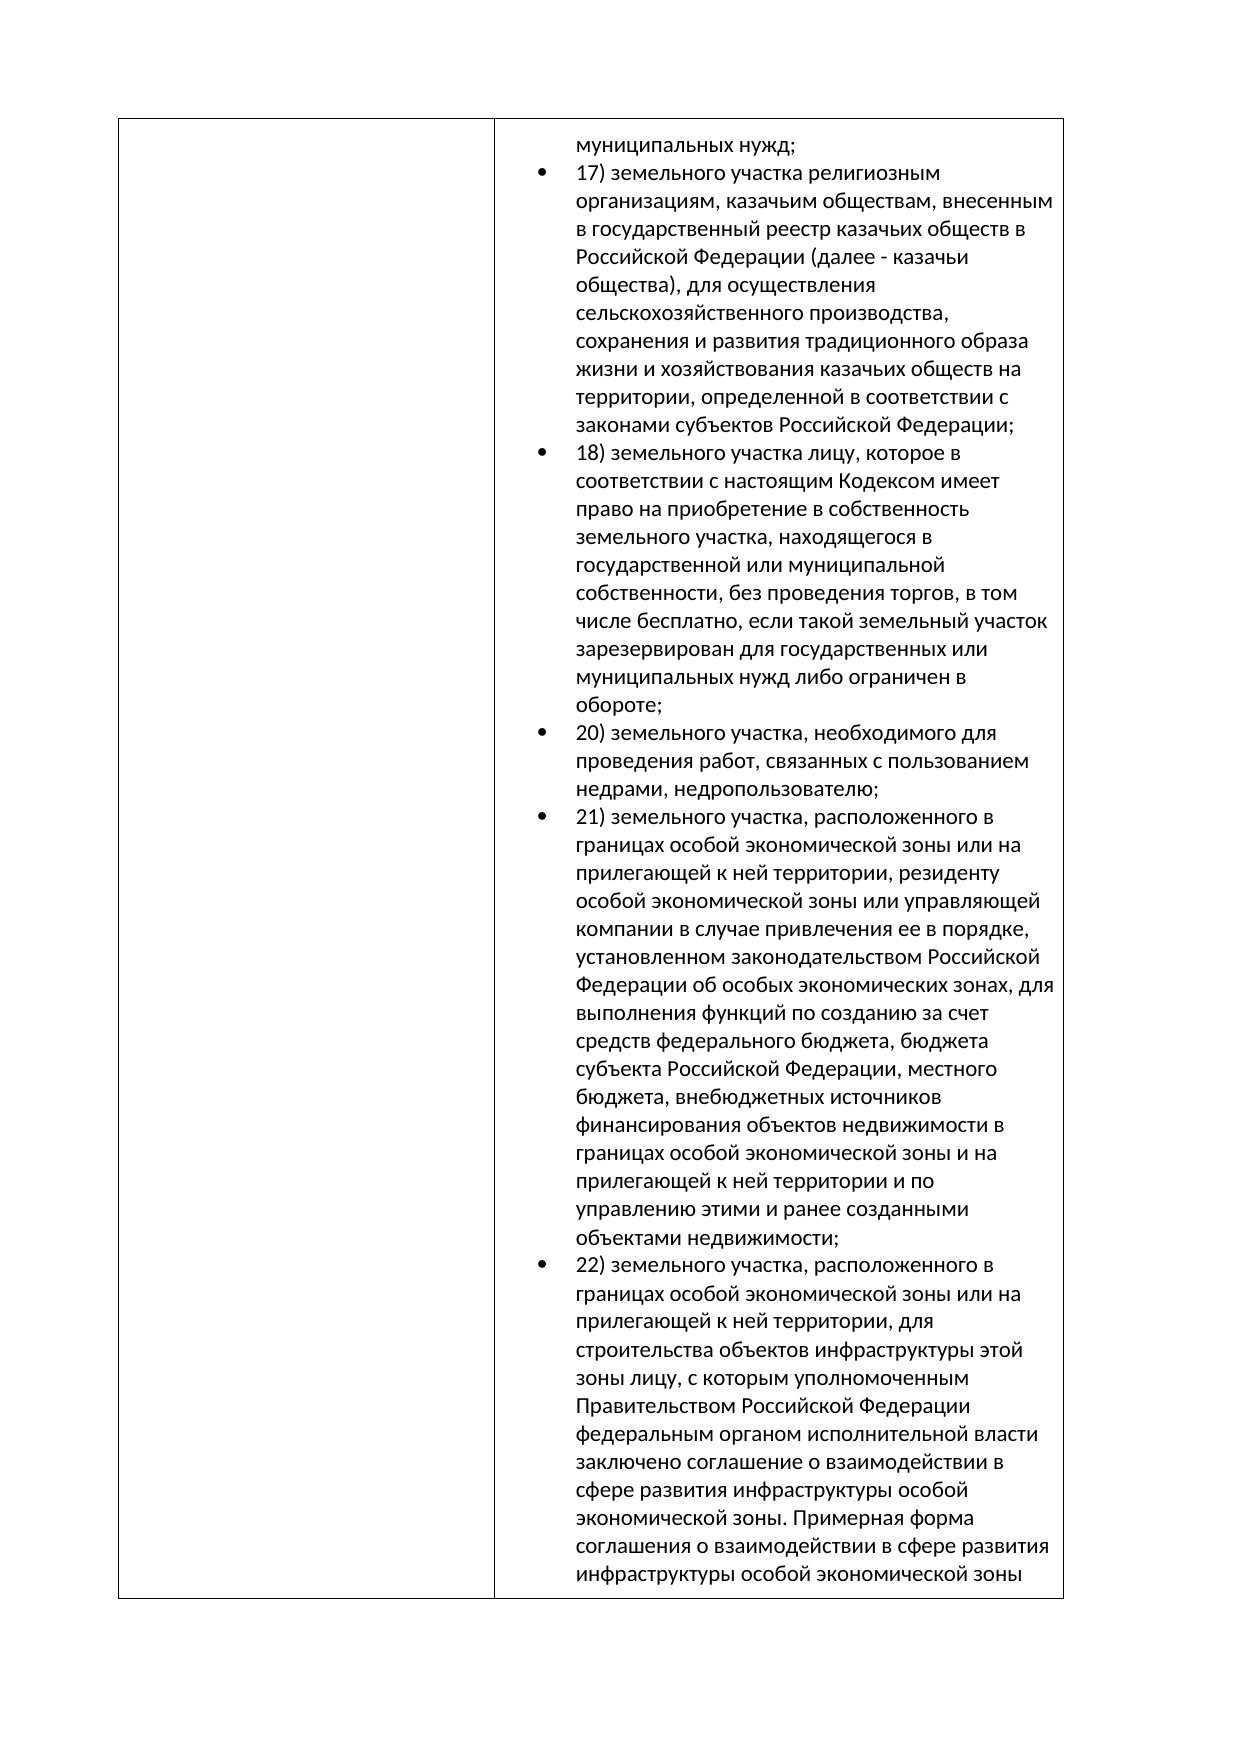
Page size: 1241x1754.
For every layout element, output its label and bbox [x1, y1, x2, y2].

table_cell [495, 119, 1063, 1597]
table_cell [119, 119, 494, 1597]
